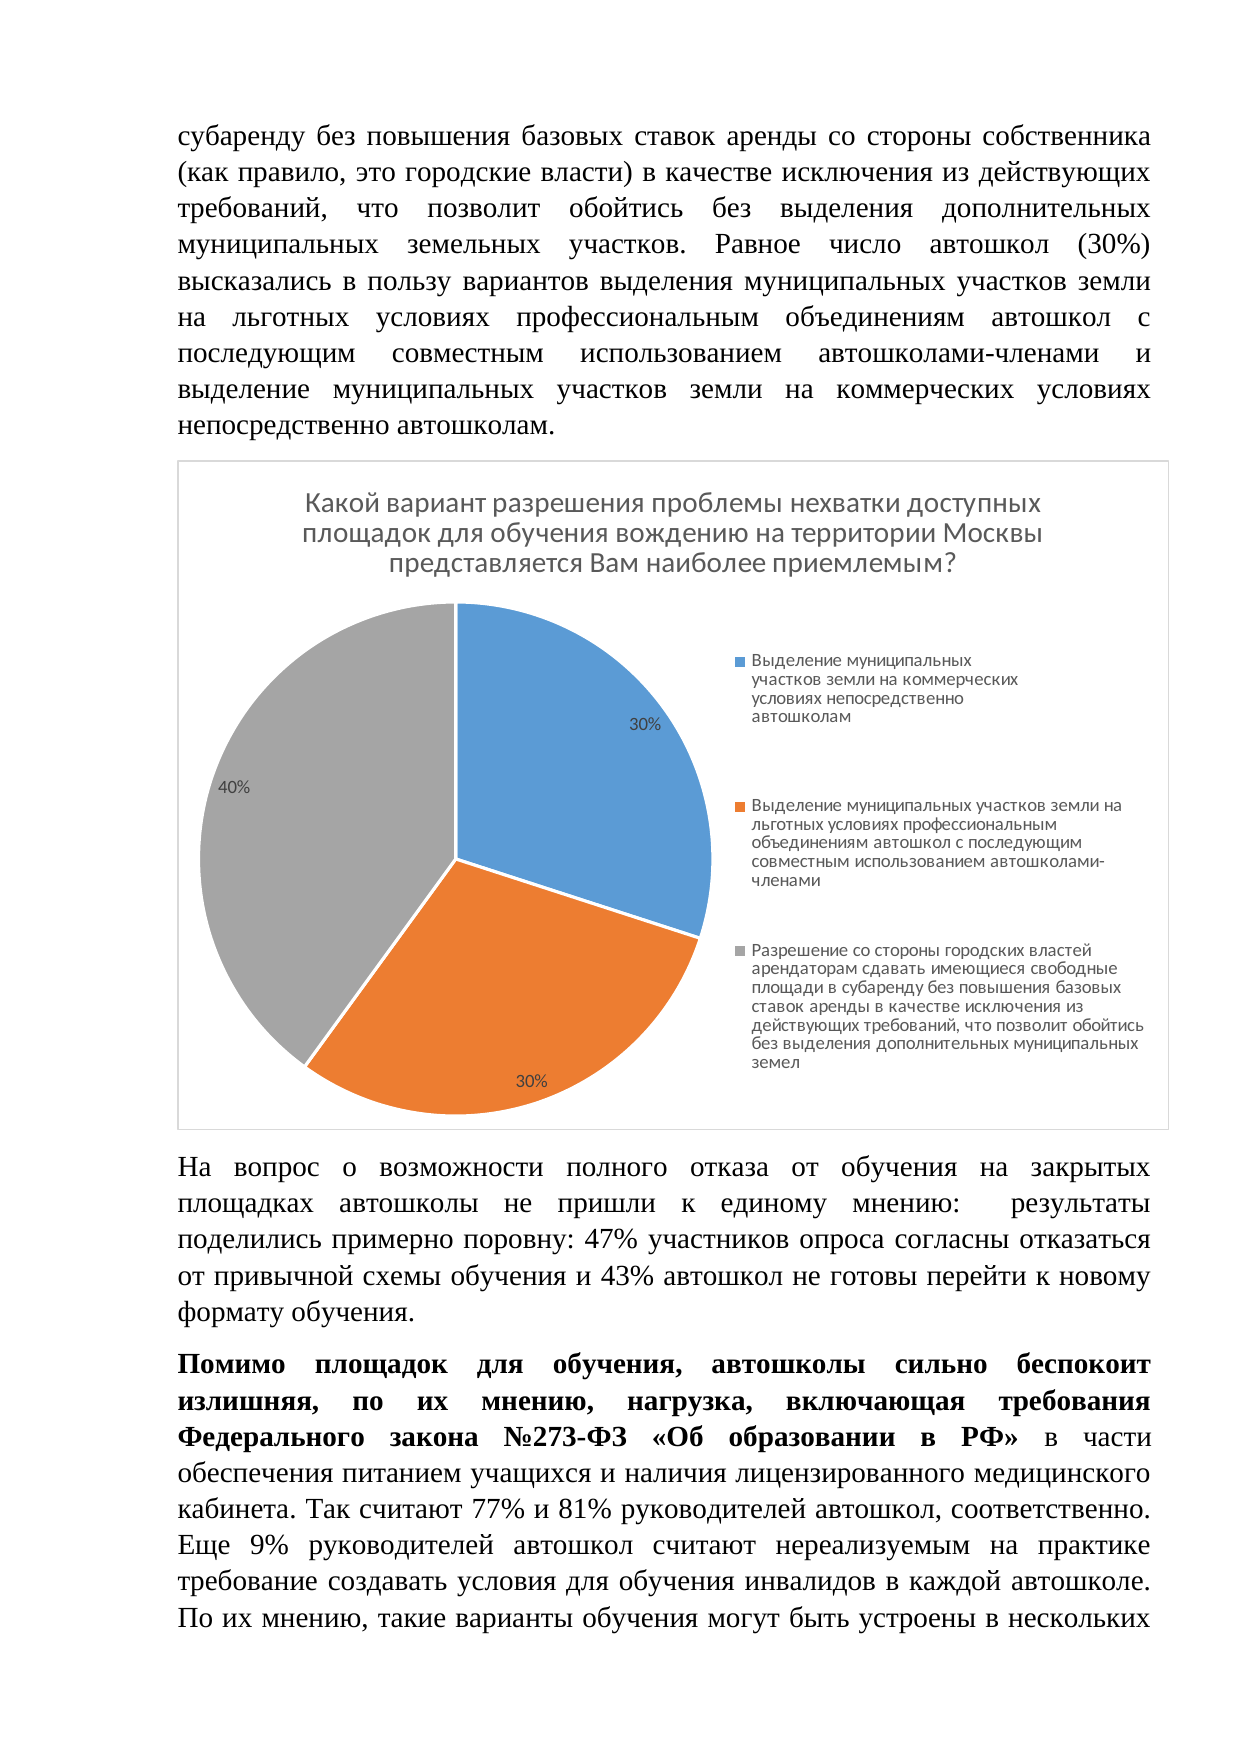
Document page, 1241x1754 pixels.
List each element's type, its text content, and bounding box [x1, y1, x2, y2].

text На вопрос о возможности полного отказа от обучения на закрытых площадках автошколы не пришли к единому мнению: результаты поделились примерно поровну: 47% участников опроса согласны отказаться от привычной схемы обучения и 43% автошкол не готовы перейти к новому формату обучения. [177, 1291, 1152, 1327]
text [177, 118, 1152, 441]
